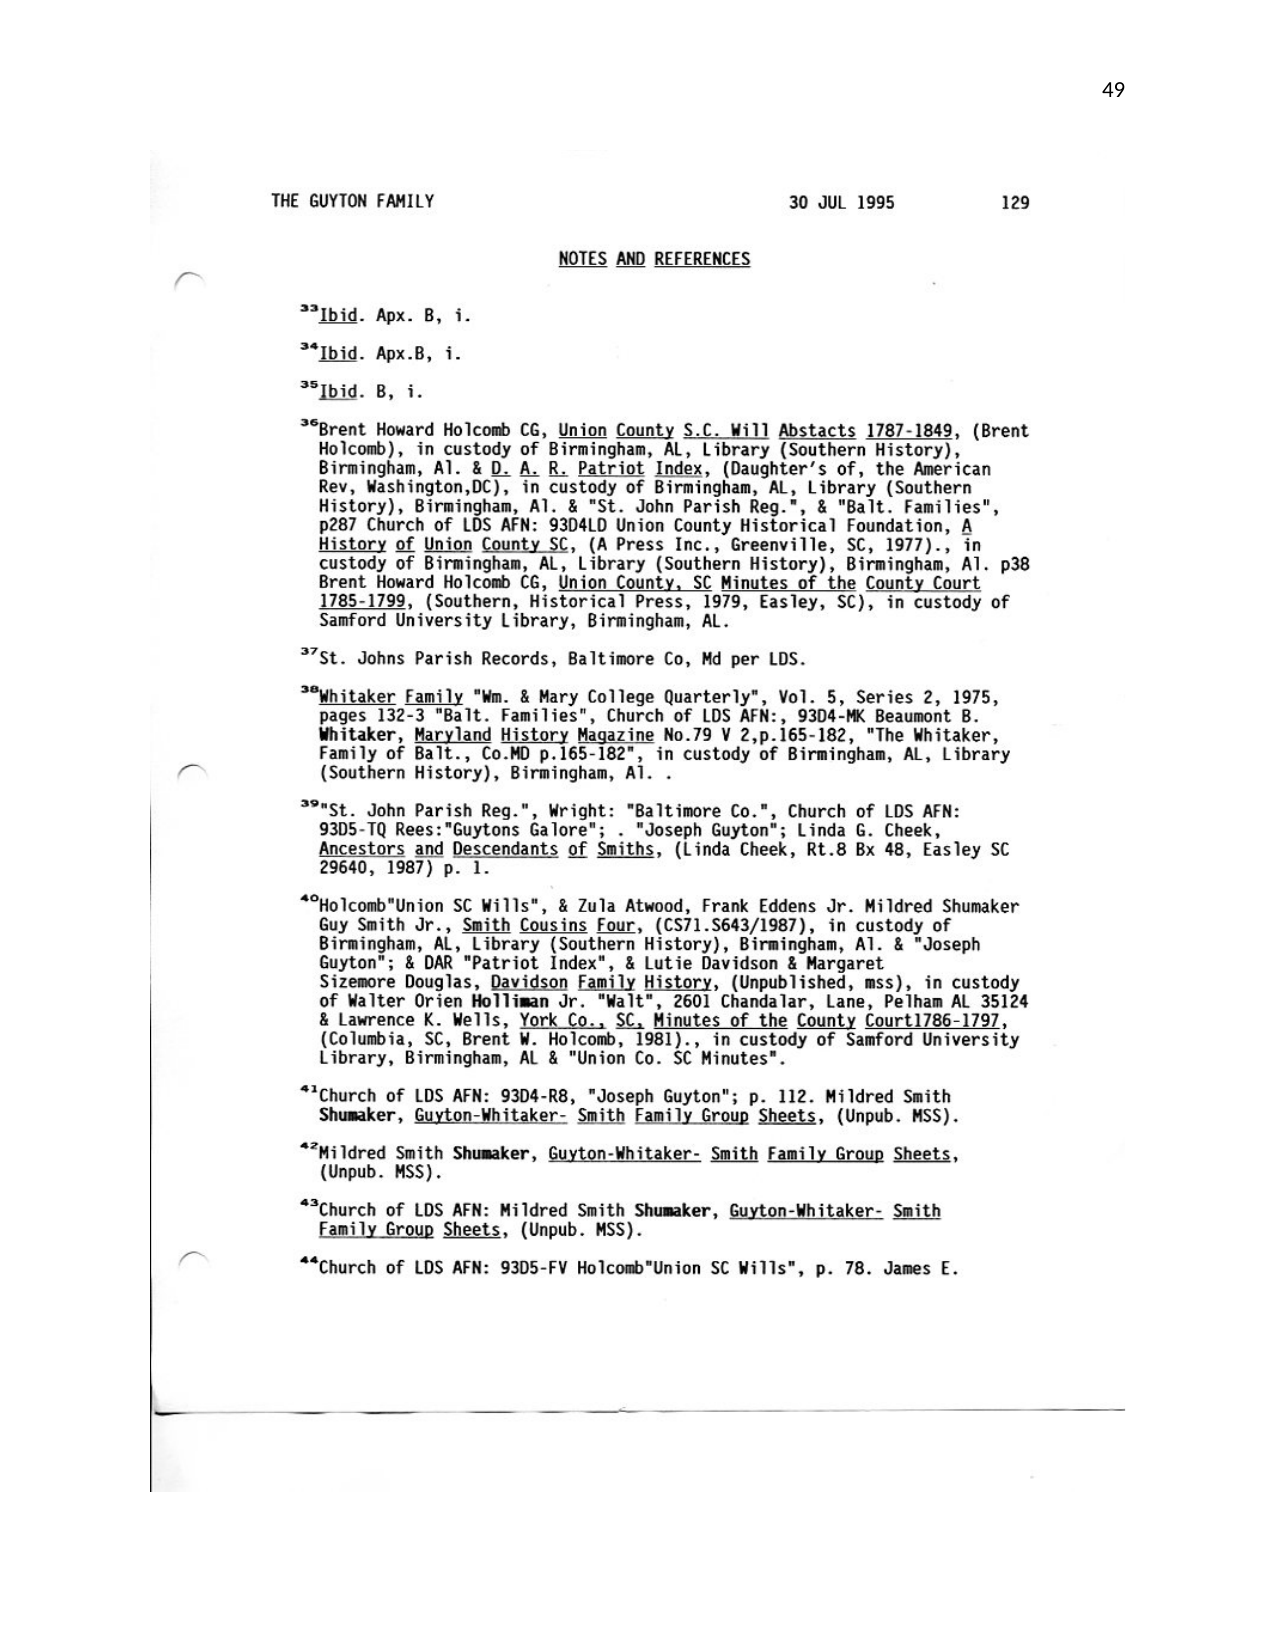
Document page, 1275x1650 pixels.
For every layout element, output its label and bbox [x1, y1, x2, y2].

picture [150, 150, 1125, 1492]
